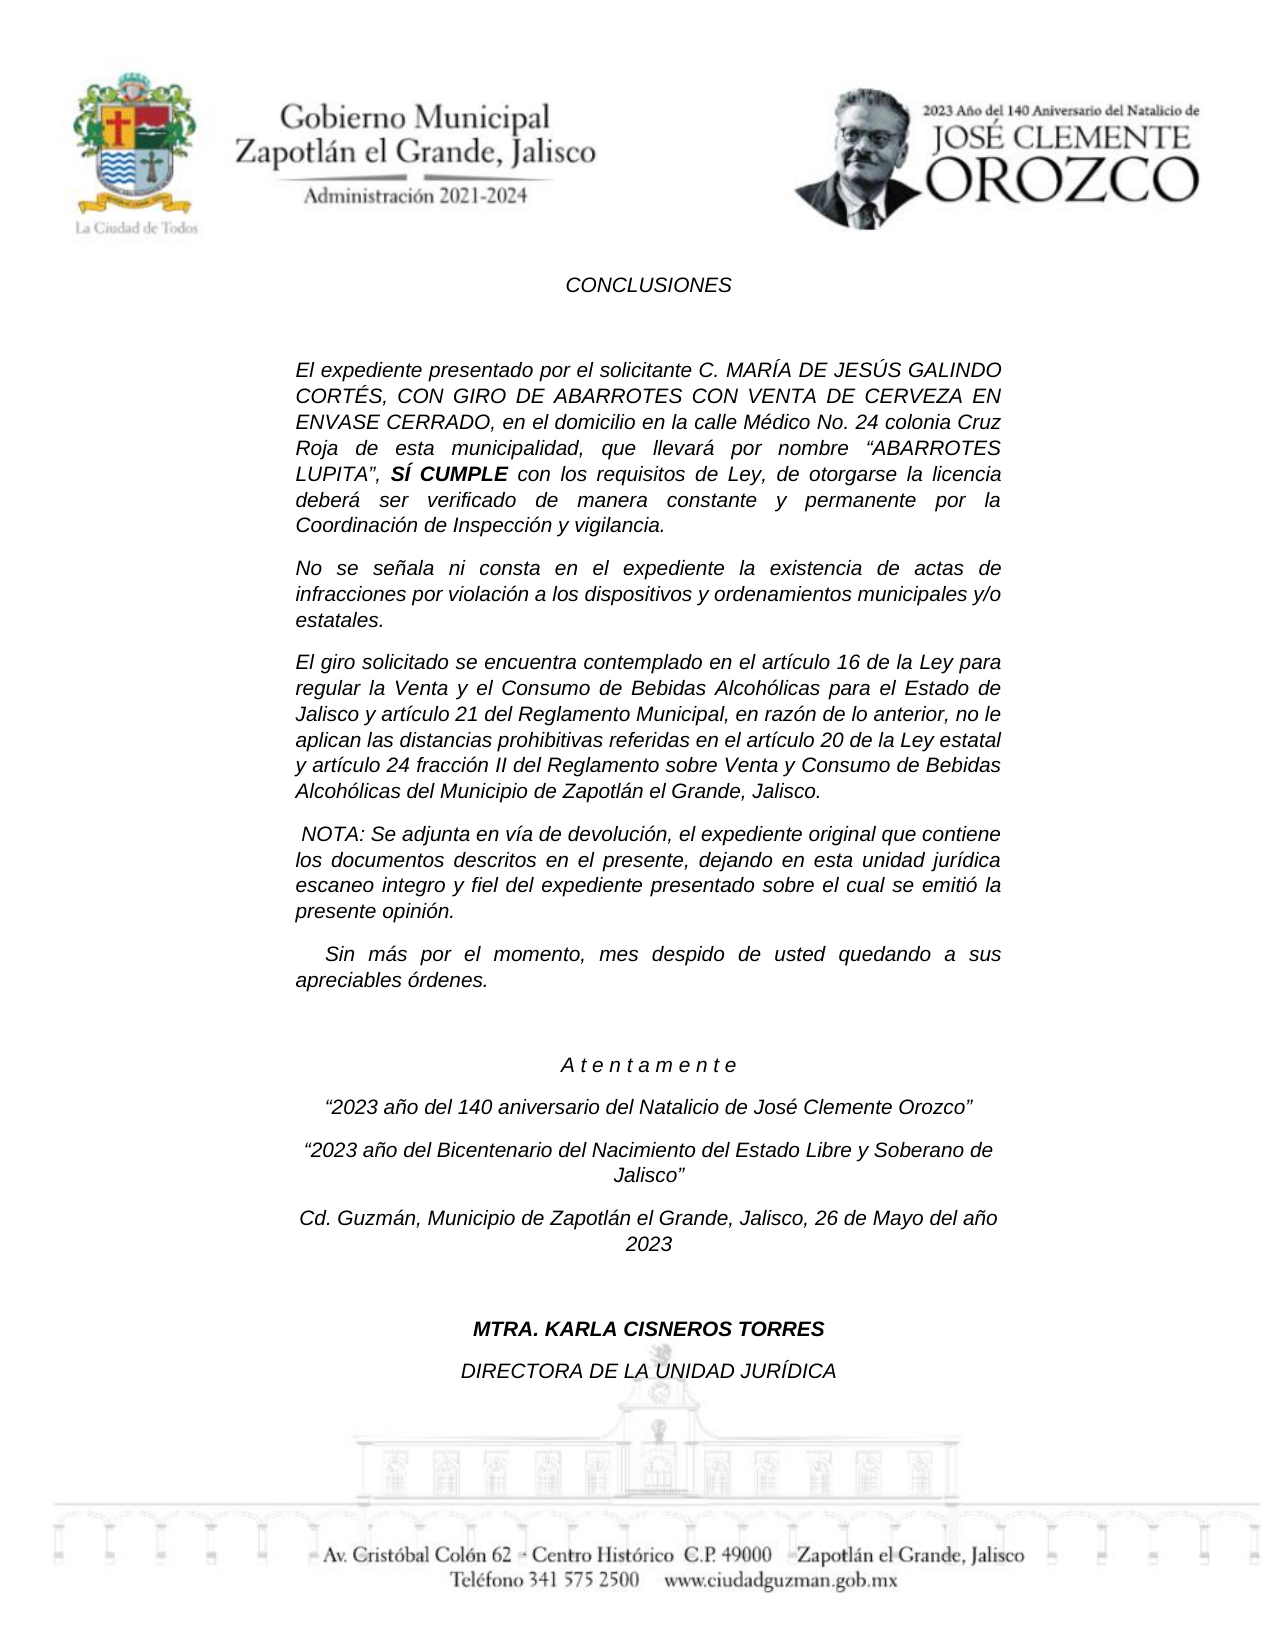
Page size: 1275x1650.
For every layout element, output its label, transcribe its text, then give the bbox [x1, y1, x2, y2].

picture [15, 46, 1254, 254]
text DIRECTORA DE LA UNIDAD JURÍDICA [295, 1359, 1004, 1383]
text Cd. Guzmán, Municipio de Zapotlán el Grande, Jalisco, 26 de Mayo del año 2023 [295, 1206, 1004, 1256]
text El expediente presentado por el solicitante C. MARÍA DE JESÚS GALINDO CORTÉS, CON GIRO DE ABARROTES CON VENTA DE CERVEZA EN ENVASE CERRADO, en el domicilio en la calle Médico No. 24 colonia Cruz Roja de esta municipalidad, que llevará por nombre “ABARROTES LUPITA”, SÍ CUMPLE con los requisitos de Ley, de otorgarse la licencia deberá ser verificado de manera constante y permanente por la Coordinación de Inspección y vigilancia. [295, 358, 1004, 537]
text “2023 año del Bicentenario del Nacimiento del Estado Libre y Soberano de Jalisco” [295, 1137, 1004, 1187]
text Sin más por el momento, mes despido de usted quedando a sus apreciables órdenes. [295, 942, 1004, 991]
picture [15, 1337, 1275, 1633]
text A t e n t a m e n t e [295, 1052, 1004, 1076]
text NOTA: Se adjunta en vía de devolución, el expediente original que contiene los documentos descritos en el presente, dejando en esta unidad jurídica escaneo integro y fiel del expediente presentado sobre el cual se emitió la presente opinión. [295, 822, 1004, 923]
text No se señala ni consta en el expediente la existencia de actas de infracciones por violación a los dispositivos y ordenamientos municipales y/o estatales. [295, 556, 1004, 631]
text MTRA. KARLA CISNEROS TORRES [295, 1317, 1004, 1341]
text El giro solicitado se encuentra contemplado en el artículo 16 de la Ley para regular la Venta y el Consumo de Bebidas Alcohólicas para el Estado de Jalisco y artículo 21 del Reglamento Municipal, en razón de lo anterior, no le aplican las distancias prohibitivas referidas en el artículo 20 de la Ley estatal y artículo 24 fracción II del Reglamento sobre Venta y Consumo de Bebidas Alcohólicas del Municipio de Zapotlán el Grande, Jalisco. [295, 650, 1004, 803]
text CONCLUSIONES [295, 254, 1004, 297]
text “2023 año del 140 aniversario del Natalicio de José Clemente Orozco” [295, 1095, 1004, 1119]
